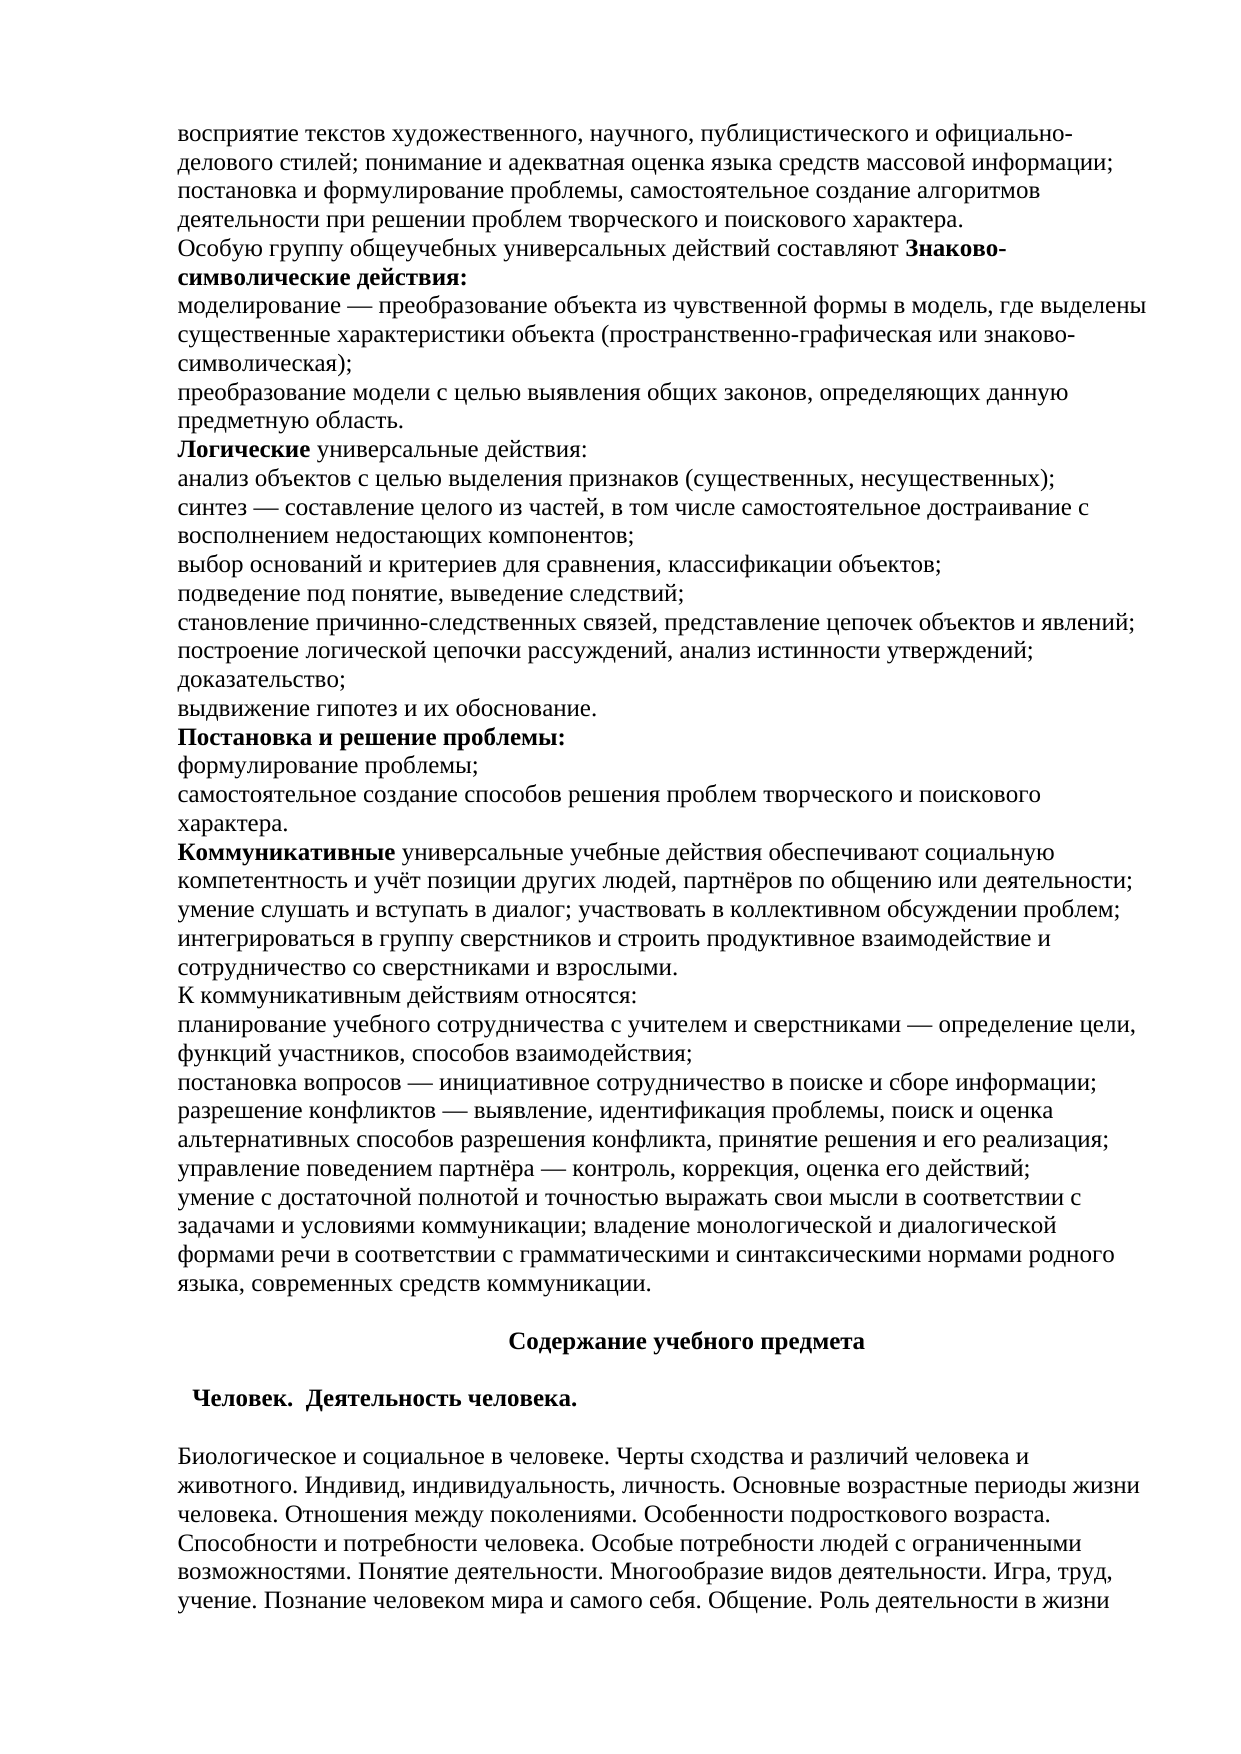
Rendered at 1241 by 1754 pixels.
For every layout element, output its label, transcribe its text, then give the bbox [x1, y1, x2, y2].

text построение логической цепочки рассуждений, анализ истинности утверждений; [177, 636, 1152, 664]
text подведение под понятие, выведение следствий; [177, 578, 1152, 607]
text анализ объектов с целью выделения признаков (существенных, несущественных); [177, 463, 1152, 492]
text становление причинно-следственных связей, представление цепочек объектов и явлений; [177, 607, 1152, 636]
text Человек. Деятельность человека. [162, 1383, 1181, 1412]
text самостоятельное создание способов решения проблем творческого и поискового характера. [177, 779, 1152, 837]
text постановка вопросов — инициативное сотрудничество в поиске и сборе информации; [177, 1067, 1152, 1096]
text умение с достаточной полнотой и точностью выражать свои мысли в соответствии с задачами и условиями коммуникации; владение монологической и диалогической формами речи в соответствии с грамматическими и синтаксическими нормами родного языка, современных средств коммуникации. [177, 1182, 1152, 1297]
text синтез — составление целого из частей, в том числе самостоятельное достраивание с восполнением недостающих компонентов; [177, 492, 1152, 549]
text выдвижение гипотез и их обоснование. [177, 693, 1152, 722]
text доказательство; [177, 664, 1152, 693]
text преобразование модели с целью выявления общих законов, определяющих данную предметную область. [177, 377, 1152, 434]
text управление поведением партнёра — контроль, коррекция, оценка его действий; [177, 1153, 1152, 1182]
text Логические универсальные действия: [177, 434, 1152, 463]
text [177, 118, 1152, 176]
text постановка и формулирование проблемы, самостоятельное создание алгоритмов деятельности при решении проблем творческого и поискового характера. [177, 176, 1152, 233]
text моделирование — преобразование объекта из чувственной формы в модель, где выделены существенные характеристики объекта (пространственно-графическая или знаково-символическая); [177, 291, 1152, 377]
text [177, 1441, 1152, 1614]
text формулирование проблемы; [177, 751, 1152, 779]
text Содержание учебного предмета [162, 1326, 1181, 1355]
text К коммуникативным действиям относятся: [177, 981, 1152, 1009]
text разрешение конфликтов — выявление, идентификация проблемы, поиск и оценка альтернативных способов разрешения конфликта, принятие решения и его реализация; [177, 1096, 1152, 1153]
text Коммуникативные универсальные учебные действия обеспечивают социальную компетентность и учёт позиции других людей, партнёров по общению или деятельности; умение слушать и вступать в диалог; участвовать в коллективном обсуждении проблем; интегрироваться в группу сверстников и строить продуктивное взаимодействие и сотрудничество со сверстниками и взрослыми. [177, 837, 1152, 981]
text выбор оснований и критериев для сравнения, классификации объектов; [177, 549, 1152, 578]
text Особую группу общеучебных универсальных действий составляют Знаково-символические действия: [177, 233, 1152, 291]
text Постановка и решение проблемы: [177, 722, 1152, 751]
text планирование учебного сотрудничества с учителем и сверстниками — определение цели, функций участников, способов взаимодействия; [177, 1009, 1152, 1067]
